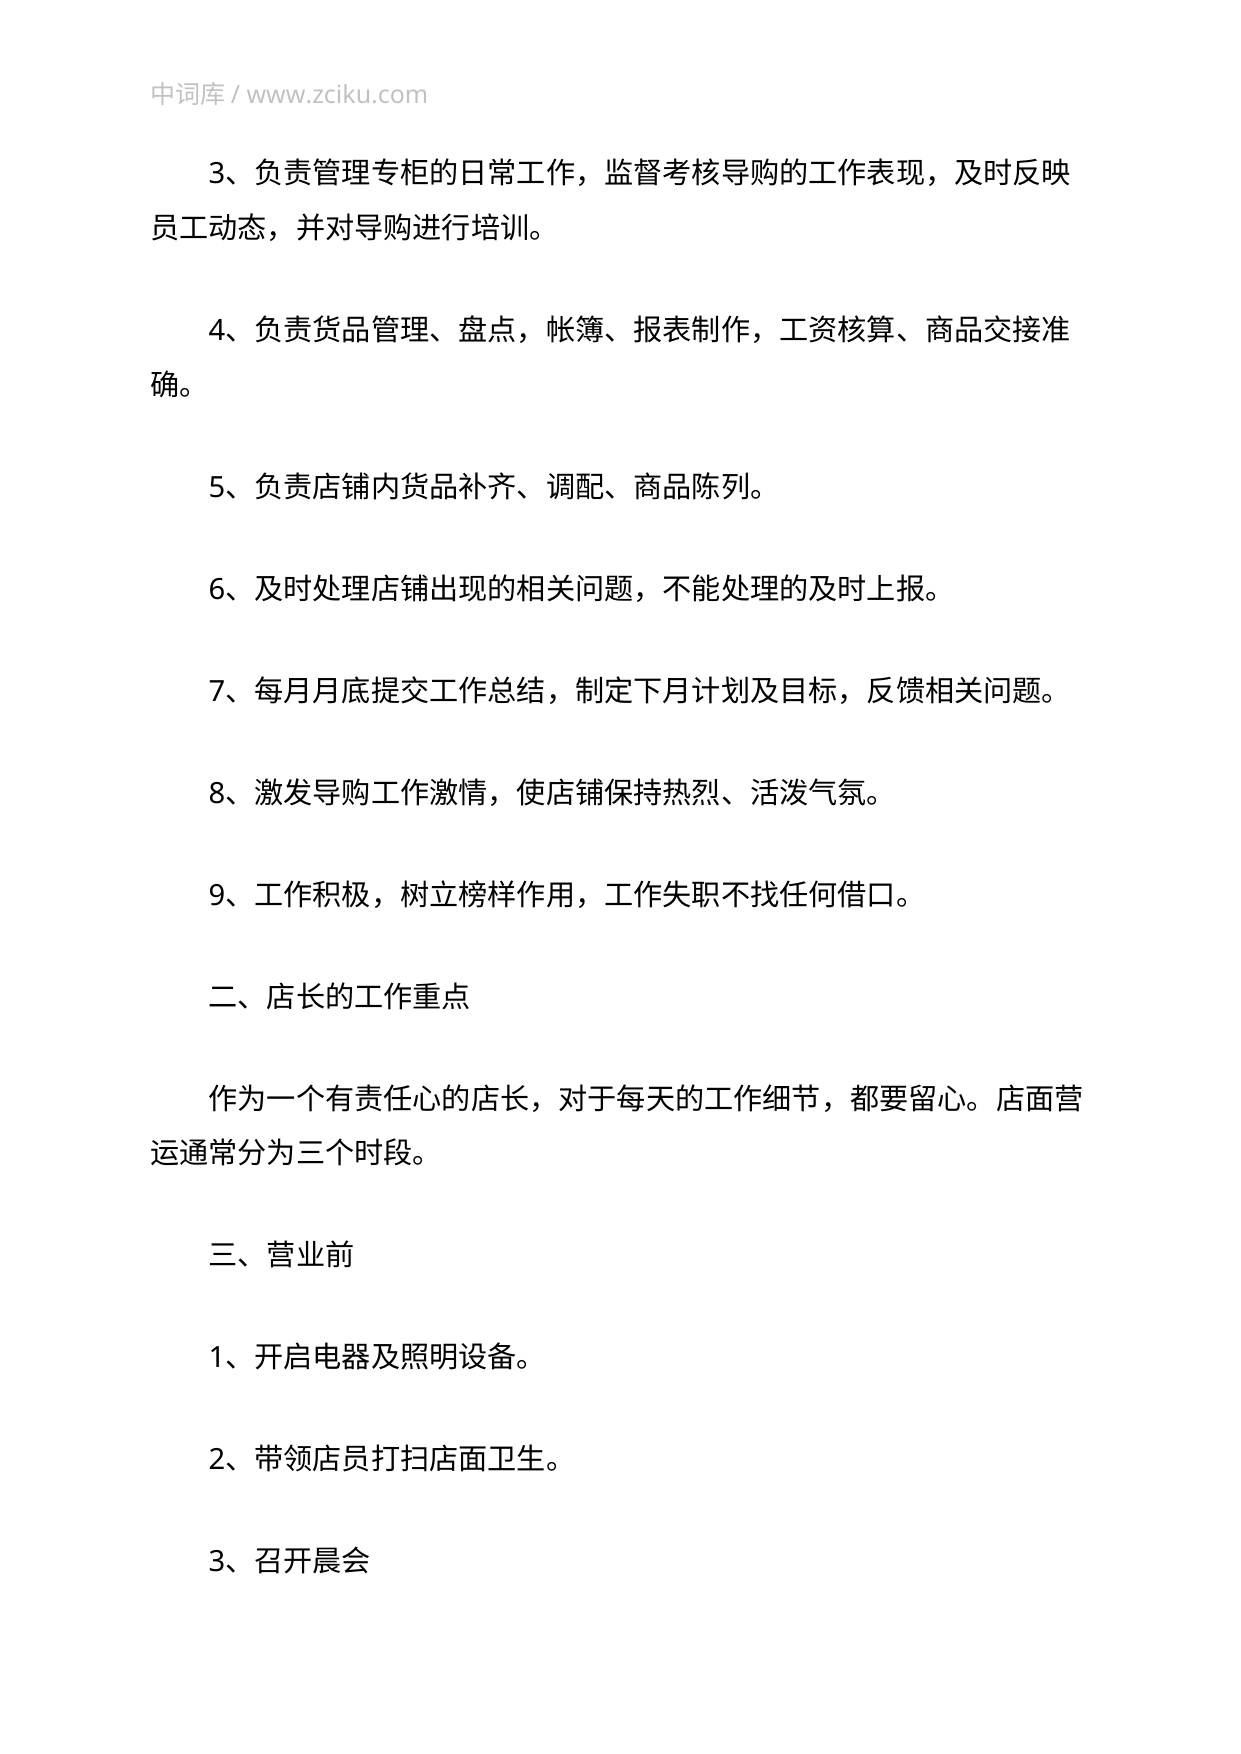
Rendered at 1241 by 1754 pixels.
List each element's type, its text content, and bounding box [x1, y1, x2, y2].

text 1、开启电器及照明设备。 [150, 1334, 1090, 1376]
text 6、及时处理店铺出现的相关问题，不能处理的及时上报。 [150, 566, 1090, 608]
text 3、召开晨会 [150, 1538, 1090, 1580]
text 9、工作积极，树立榜样作用，工作失职不找任何借口。 [150, 871, 1090, 914]
text 4、负责货品管理、盘点，帐簿、报表制作，工资核算、商品交接准确。 [150, 307, 1090, 404]
text 7、每月月底提交工作总结，制定下月计划及目标，反馈相关问题。 [150, 667, 1090, 710]
text 三、营业前 [150, 1232, 1090, 1274]
text 8、激发导购工作激情，使店铺保持热烈、活泼气氛。 [150, 769, 1090, 812]
text 3、负责管理专柜的日常工作，监督考核导购的工作表现，及时反映员工动态，并对导购进行培训。 [150, 150, 1090, 247]
text 5、负责店铺内货品补齐、调配、商品陈列。 [150, 463, 1090, 506]
text 作为一个有责任心的店长，对于每天的工作细节，都要留心。店面营运通常分为三个时段。 [150, 1075, 1090, 1172]
text 二、店长的工作重点 [150, 973, 1090, 1016]
text 2、带领店员打扫店面卫生。 [150, 1436, 1090, 1478]
